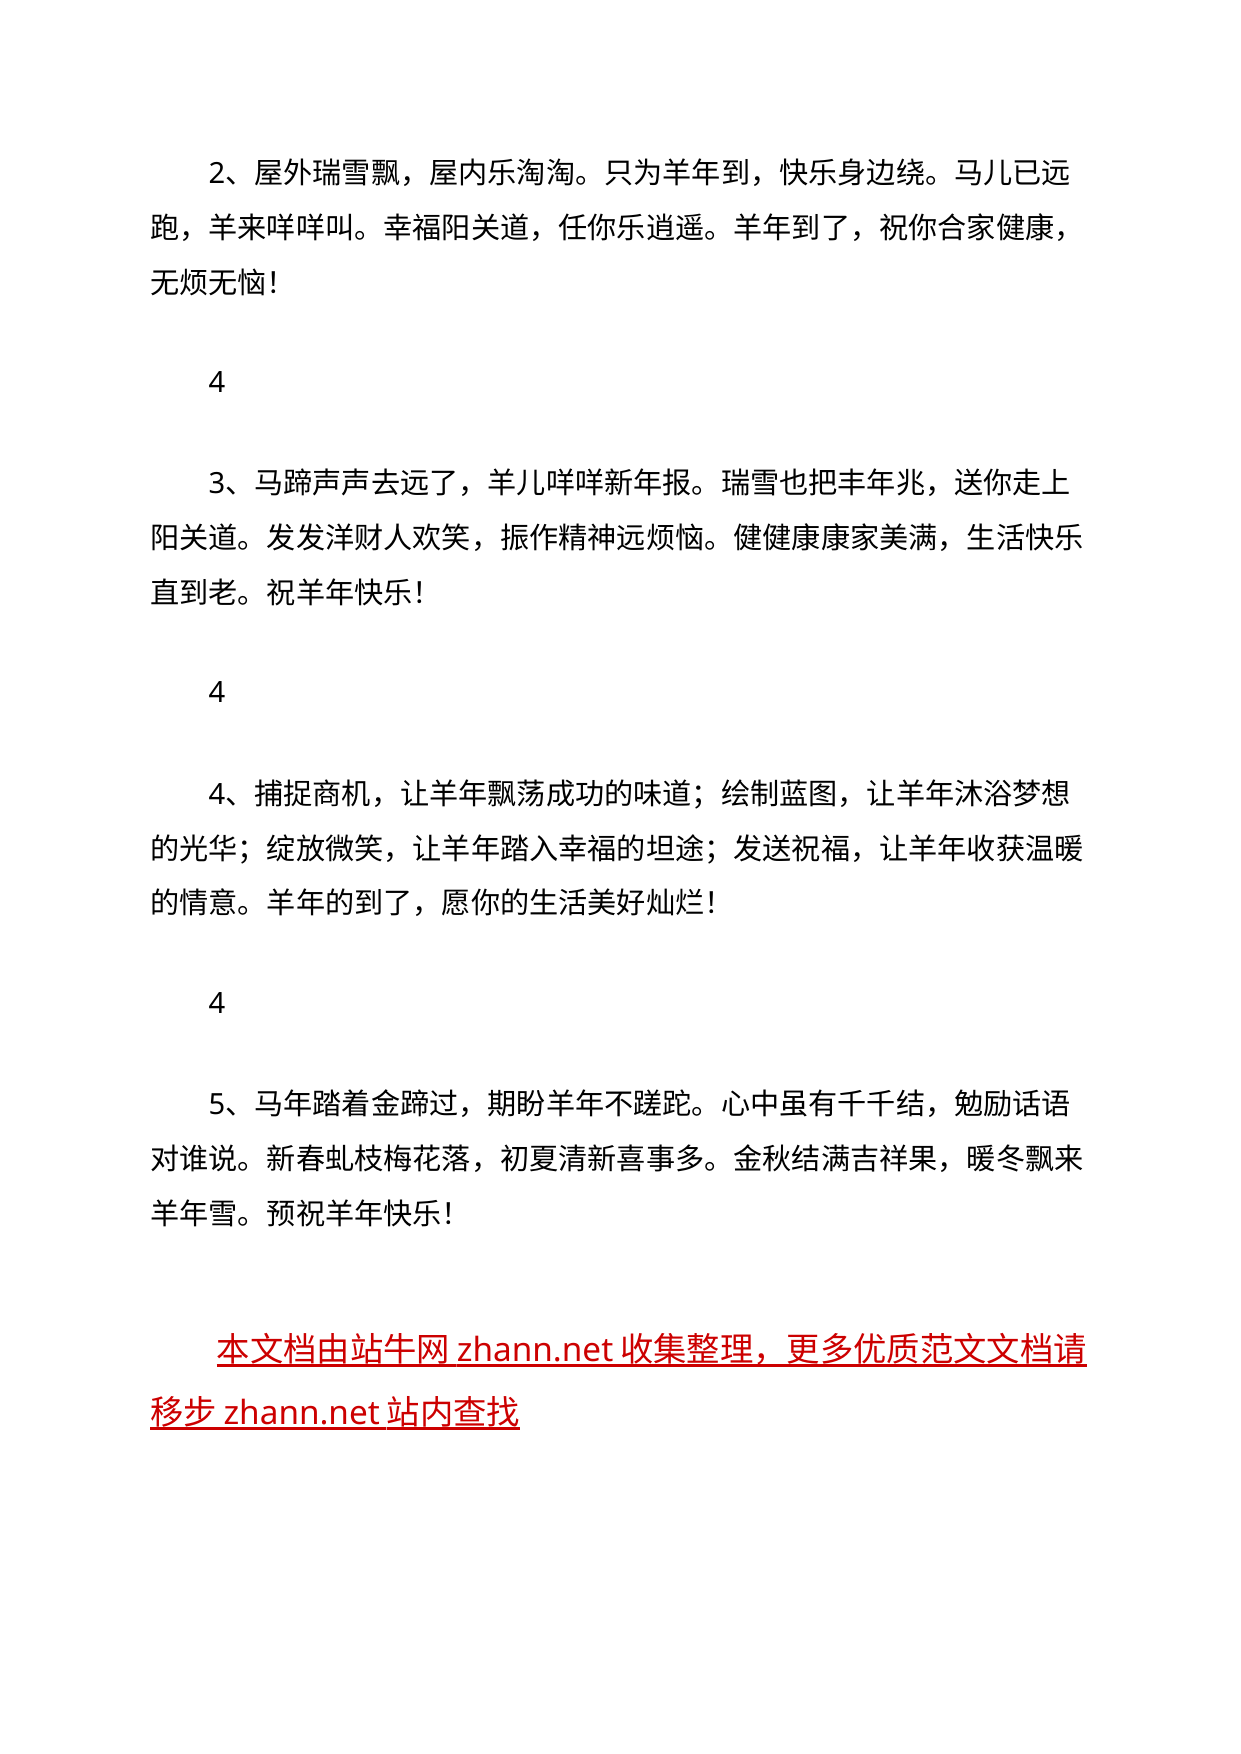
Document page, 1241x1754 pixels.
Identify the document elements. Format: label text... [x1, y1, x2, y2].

text 4 [150, 362, 1090, 401]
text 4 [150, 982, 1090, 1022]
text 4、捕捉商机，让羊年飘荡成功的味道；绘制蓝图，让羊年沐浴梦想的光华；绽放微笑，让羊年踏入幸福的坦途；发送祝福，让羊年收获温暖的情意。羊年的到了，愿你的生活美好灿烂！ [150, 770, 1090, 922]
text 3、马蹄声声去远了，羊儿咩咩新年报。瑞雪也把丰年兆，送你走上阳关道。发发洋财人欢笑，振作精神远烦恼。健健康康家美满，生活快乐直到老。祝羊年快乐！ [150, 460, 1090, 612]
text 本文档由站牛网zhann.net收集整理，更多优质范文文档请移步zhann.net站内查找 [150, 1323, 1090, 1434]
text 4 [150, 672, 1090, 711]
text 5、马年踏着金蹄过，期盼羊年不蹉跎。心中虽有千千结，勉励话语对谁说。新春虬枝梅花落，初夏清新喜事多。金秋结满吉祥果，暖冬飘来羊年雪。预祝羊年快乐！ [150, 1080, 1090, 1232]
text 2、屋外瑞雪飘，屋内乐淘淘。只为羊年到，快乐身边绕。马儿已远跑，羊来咩咩叫。幸福阳关道，任你乐逍遥。羊年到了，祝你合家健康，无烦无恼！ [150, 150, 1090, 302]
